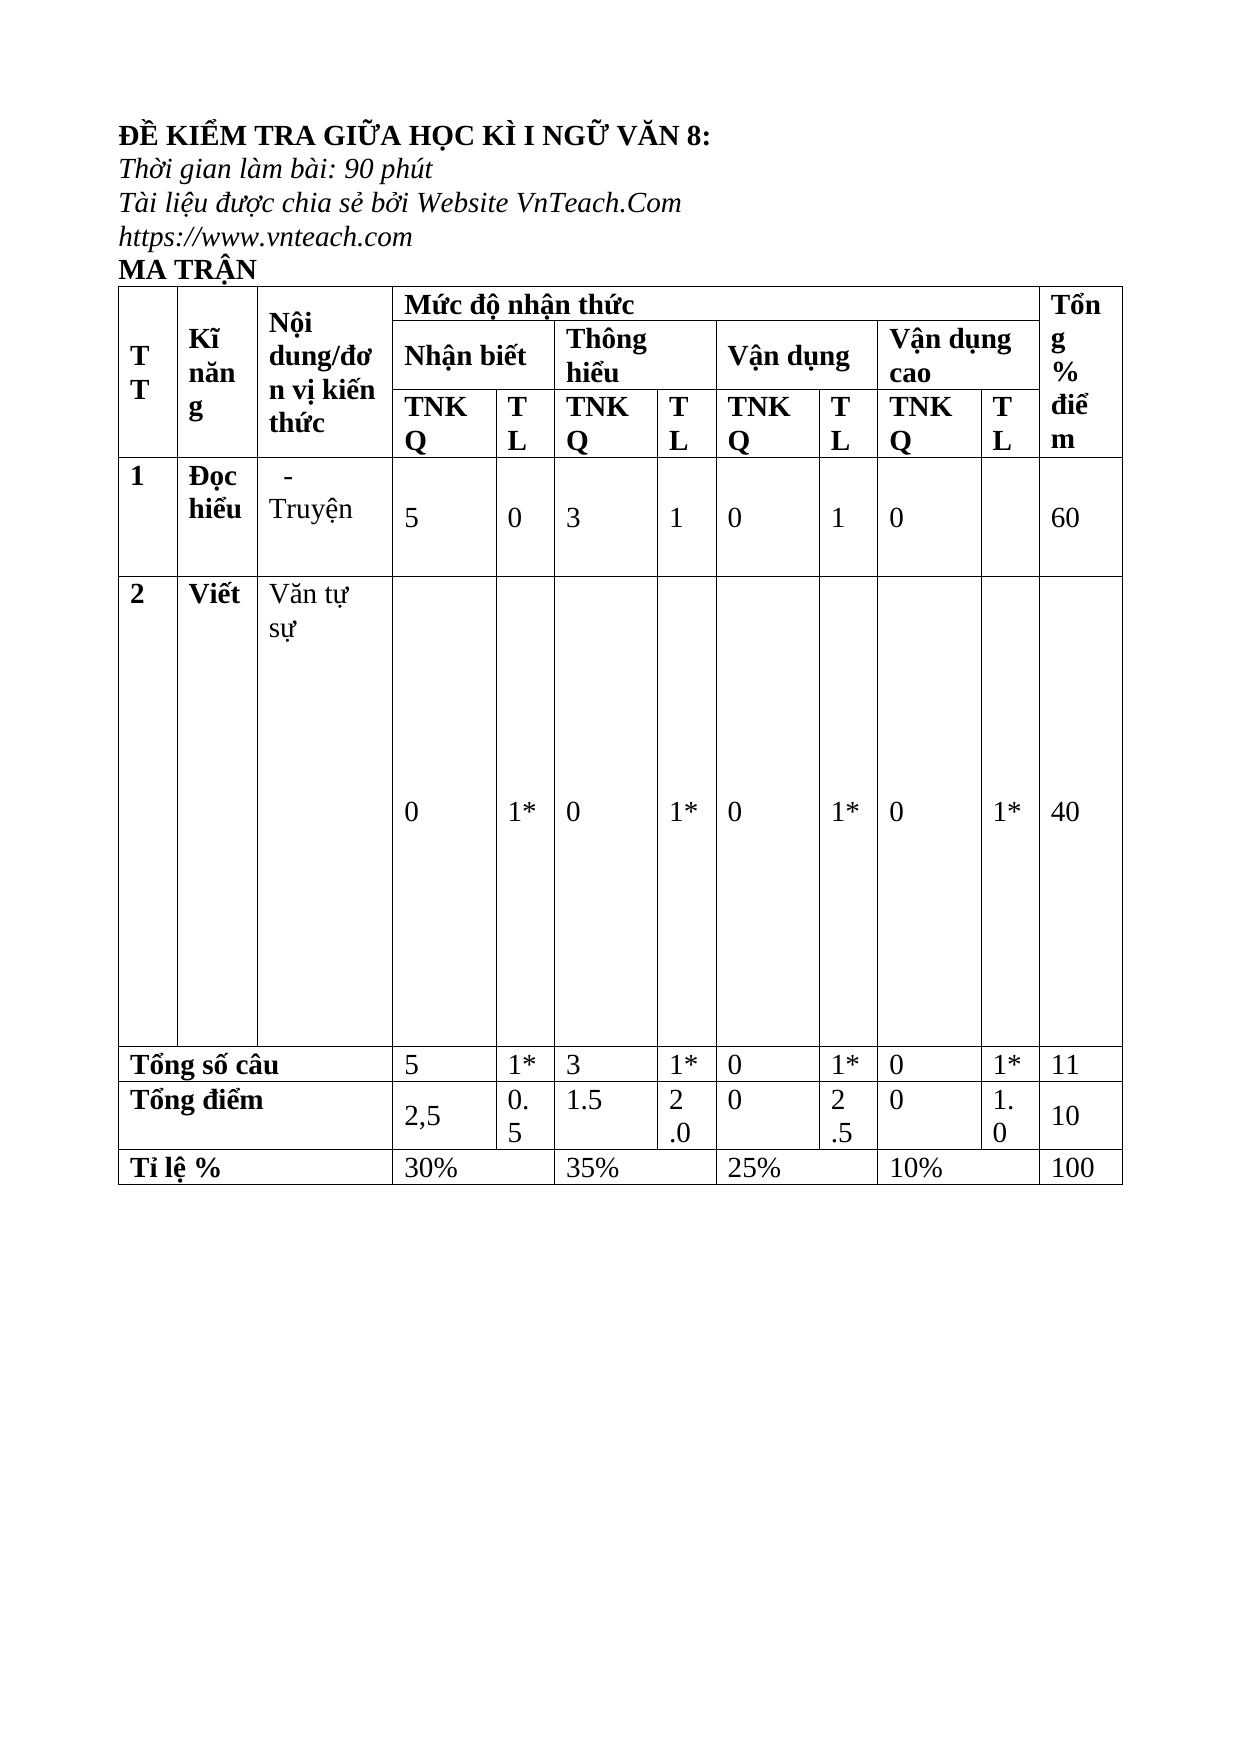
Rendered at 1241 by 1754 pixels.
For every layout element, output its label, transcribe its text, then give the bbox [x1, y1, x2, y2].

table_cell 0 [393, 577, 496, 1046]
table_cell [982, 458, 1039, 576]
table_cell 35% [555, 1150, 716, 1183]
table_cell TL [820, 390, 877, 457]
table_cell 1* [820, 577, 877, 1046]
table_cell 0 [555, 577, 657, 1046]
table_cell 1.5 [555, 1082, 657, 1149]
table_cell 10 [1040, 1082, 1122, 1149]
table_header Tổng % điểm [1040, 287, 1122, 457]
table_cell 3 [555, 1047, 657, 1081]
table_cell TNKQ [393, 390, 496, 457]
table_cell 11 [1040, 1047, 1122, 1081]
table_cell 30% [393, 1150, 554, 1183]
table_cell TNKQ [878, 390, 981, 457]
table_cell 0.5 [497, 1082, 554, 1149]
table_cell Vận dụng cao [878, 321, 1039, 388]
table_cell 0 [878, 458, 981, 576]
table_cell TL [497, 390, 554, 457]
text Thời gian làm bài: 90 phút [118, 152, 1122, 185]
table_cell 1.0 [982, 1082, 1039, 1149]
text Tài liệu được chia sẻ bởi Website VnTeach.Com [118, 185, 1122, 219]
table_cell 1 [119, 458, 177, 576]
table_cell 0 [717, 577, 819, 1046]
table_cell Vận dụng [717, 321, 877, 388]
table_header Mức độ nhận thức [393, 287, 1039, 320]
table_cell 1* [658, 577, 716, 1046]
table_cell 1* [820, 1047, 877, 1081]
table_cell 2,5 [393, 1082, 496, 1149]
table_cell 25% [717, 1150, 877, 1183]
table_cell 40 [1040, 577, 1122, 1046]
table_header Nội dung/đơn vị kiến thức [258, 287, 392, 457]
text MA TRẬN [118, 252, 1122, 286]
table_header Kĩ năng [178, 287, 257, 457]
table_cell Tỉ lệ % [119, 1150, 392, 1183]
table_cell 0 [878, 577, 981, 1046]
table_cell 100 [1040, 1150, 1122, 1183]
table_cell TL [982, 390, 1039, 457]
table_cell 1* [982, 577, 1039, 1046]
table_cell 1* [982, 1047, 1039, 1081]
text ĐỀ KIỂM TRA GIỮA HỌC KÌ I NGỮ VĂN 8: [118, 118, 1122, 152]
table_cell Tổng điểm [119, 1082, 392, 1149]
table_cell - Truyện [258, 458, 392, 576]
table_cell 0 [717, 458, 819, 576]
table_cell 2.0 [658, 1082, 716, 1149]
table_cell Văn tự sự [258, 577, 392, 1046]
table_cell Đọc hiểu [178, 458, 257, 576]
table_cell 2.5 [820, 1082, 877, 1149]
table_cell 0 [717, 1047, 819, 1081]
table_cell 2 [119, 577, 177, 1046]
table_cell 5 [393, 458, 496, 576]
table_cell 60 [1040, 458, 1122, 576]
table_cell 0 [717, 1082, 819, 1149]
table_cell 0 [878, 1047, 981, 1081]
table_cell TL [658, 390, 716, 457]
table_cell 0 [878, 1082, 981, 1149]
table_cell 5 [393, 1047, 496, 1081]
table_cell Nhận biết [393, 321, 554, 388]
table_cell TNKQ [555, 390, 657, 457]
table_cell 0 [497, 458, 554, 576]
table_cell 1 [658, 458, 716, 576]
table_cell TNKQ [717, 390, 819, 457]
table_cell Tổng số câu [119, 1047, 392, 1081]
table_cell 1 [820, 458, 877, 576]
table_cell 1* [497, 1047, 554, 1081]
table_cell 1* [658, 1047, 716, 1081]
table_cell 1* [497, 577, 554, 1046]
table_cell 3 [555, 458, 657, 576]
table_cell Viết [178, 577, 257, 1046]
table_cell 10% [878, 1150, 1039, 1183]
table_header TT [119, 287, 177, 457]
text https://www.vnteach.com [118, 219, 1122, 252]
table_cell Thông hiểu [555, 321, 716, 388]
